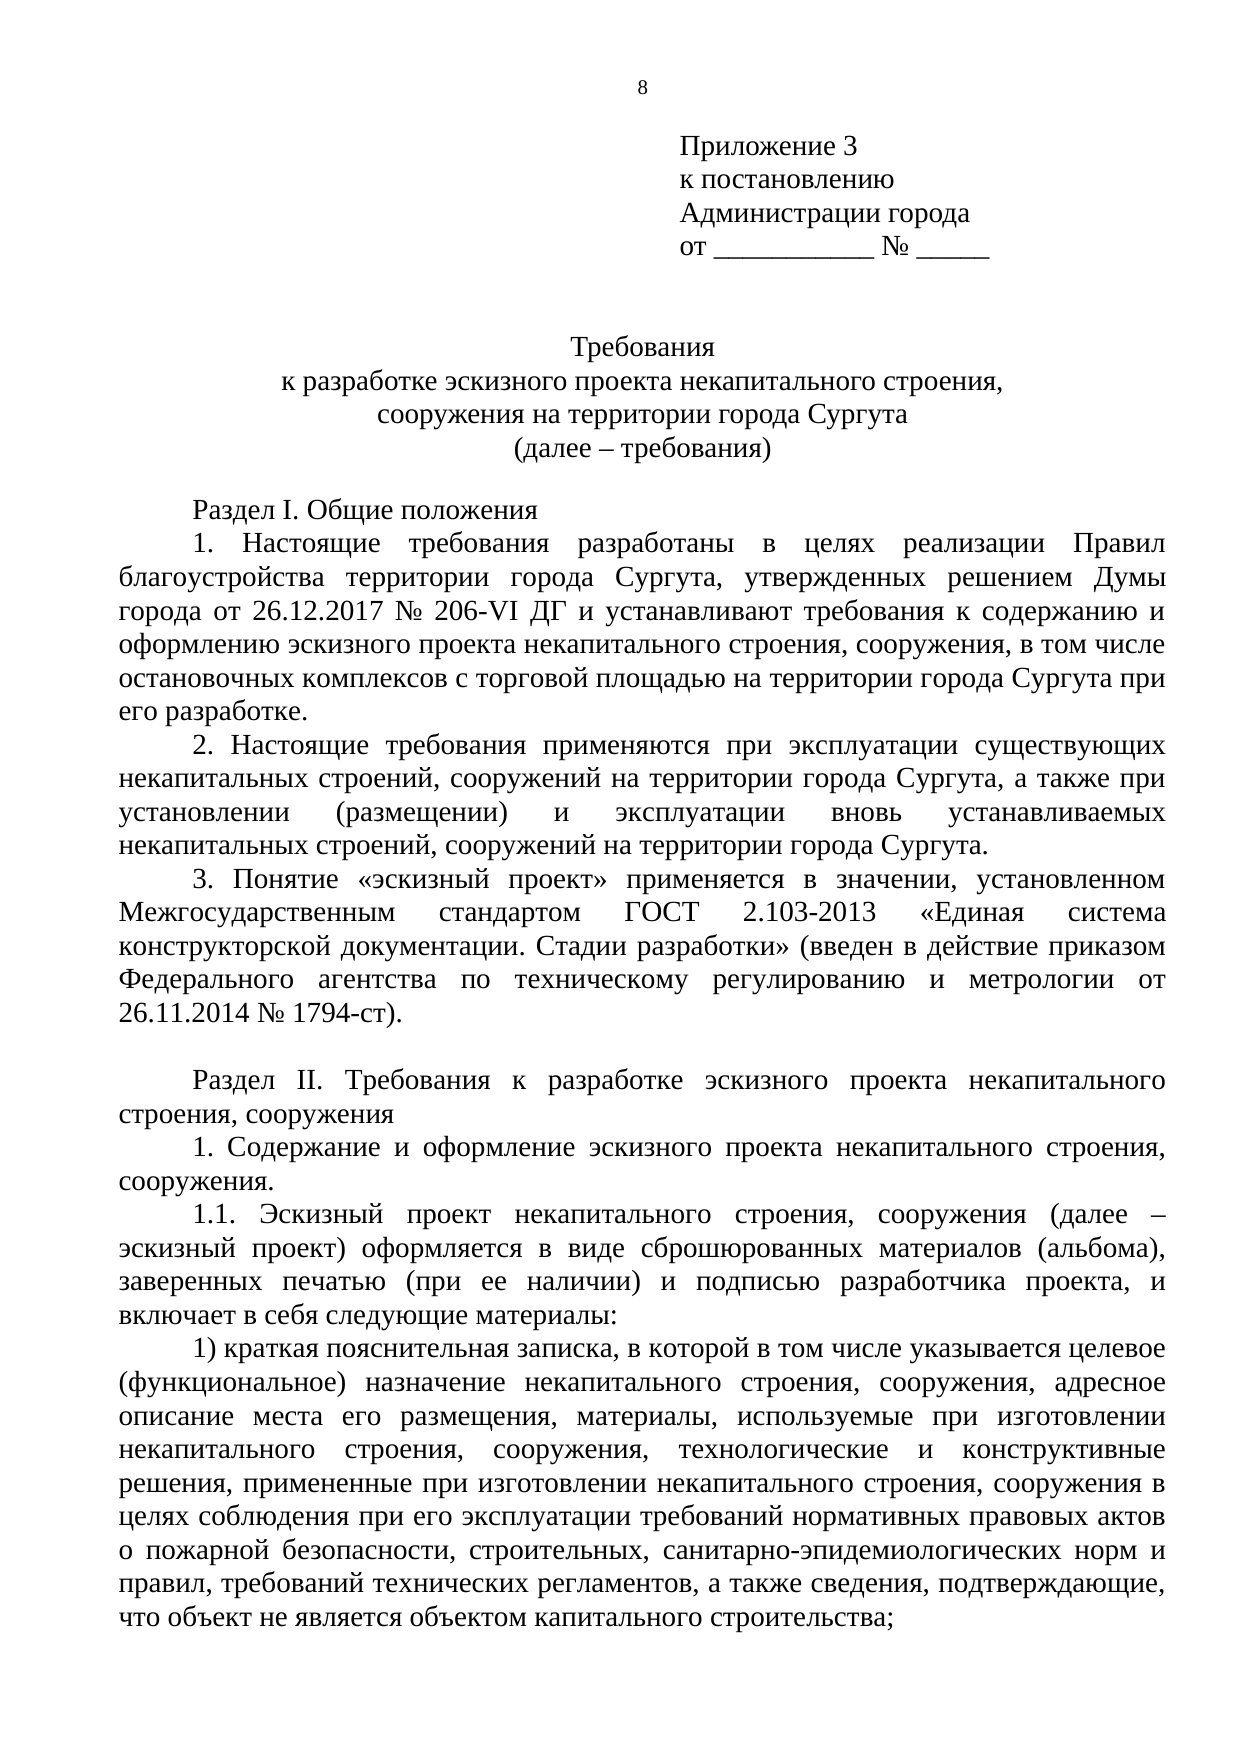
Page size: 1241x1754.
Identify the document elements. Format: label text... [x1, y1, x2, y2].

text 1. Содержание и оформление эскизного проекта некапитального строения, сооружения. [118, 1129, 1167, 1196]
text 1.1. Эскизный проект некапитального строения, сооружения (далее – эскизный проект) оформляется в виде сброшюрованных материалов (альбома), заверенных печатью (при ее наличии) и подписью разработчика проекта, и включает в себя следующие материалы: [118, 1196, 1167, 1331]
text 1) краткая пояснительная записка, в которой в том числе указывается целевое (функциональное) назначение некапитального строения, сооружения, адресное описание места его размещения, материалы, используемые при изготовлении некапитального строения, сооружения, технологические и конструктивные решения, примененные при изготовлении некапитального строения, сооружения в целях соблюдения при его эксплуатации требований нормативных правовых актов о пожарной безопасности, строительных, санитарно-эпидемиологических норм и правил, требований технических регламентов, а также сведения, подтверждающие, что объект не является объектом капитального строительства; [118, 1331, 1167, 1632]
text Раздел I. Общие положения [118, 492, 1167, 526]
text 3. Понятие «эскизный проект» применяется в значении, установленном Межгосударственным стандартом ГОСТ 2.103-2013 «Единая система конструкторской документации. Стадии разработки» (введен в действие приказом Федерального агентства по техническому регулированию и метрологии от 26.11.2014 № 1794-ст). [118, 861, 1167, 1029]
subtitle Требования [118, 329, 1167, 363]
text Раздел II. Требования к разработке эскизного проекта некапитального строения, сооружения [118, 1062, 1167, 1129]
subtitle (далее – требования) [118, 430, 1167, 463]
text 2. Настоящие требования применяются при эксплуатации существующих некапитальных строений, сооружений на территории города Сургута, а также при установлении (размещении) и эксплуатации вновь устанавливаемых некапитальных строений, сооружений на территории города Сургута. [118, 727, 1167, 861]
text 1. Настоящие требования разработаны в целях реализации Правил благоустройства территории города Сургута, утвержденных решением Думы города от 26.12.2017 № 206-VI ДГ и устанавливают требования к содержанию и оформлению эскизного проекта некапитального строения, сооружения, в том числе остановочных комплексов с торговой площадью на территории города Сургута при его разработке. [118, 526, 1167, 727]
subtitle Приложение 3 [679, 128, 1167, 161]
subtitle сооружения на территории города Сургута [118, 396, 1167, 430]
subtitle от ___________ № _____ [679, 228, 1167, 262]
subtitle Администрации города [679, 195, 1167, 228]
subtitle к постановлению [679, 161, 1167, 195]
subtitle к разработке эскизного проекта некапитального строения, [118, 363, 1167, 396]
